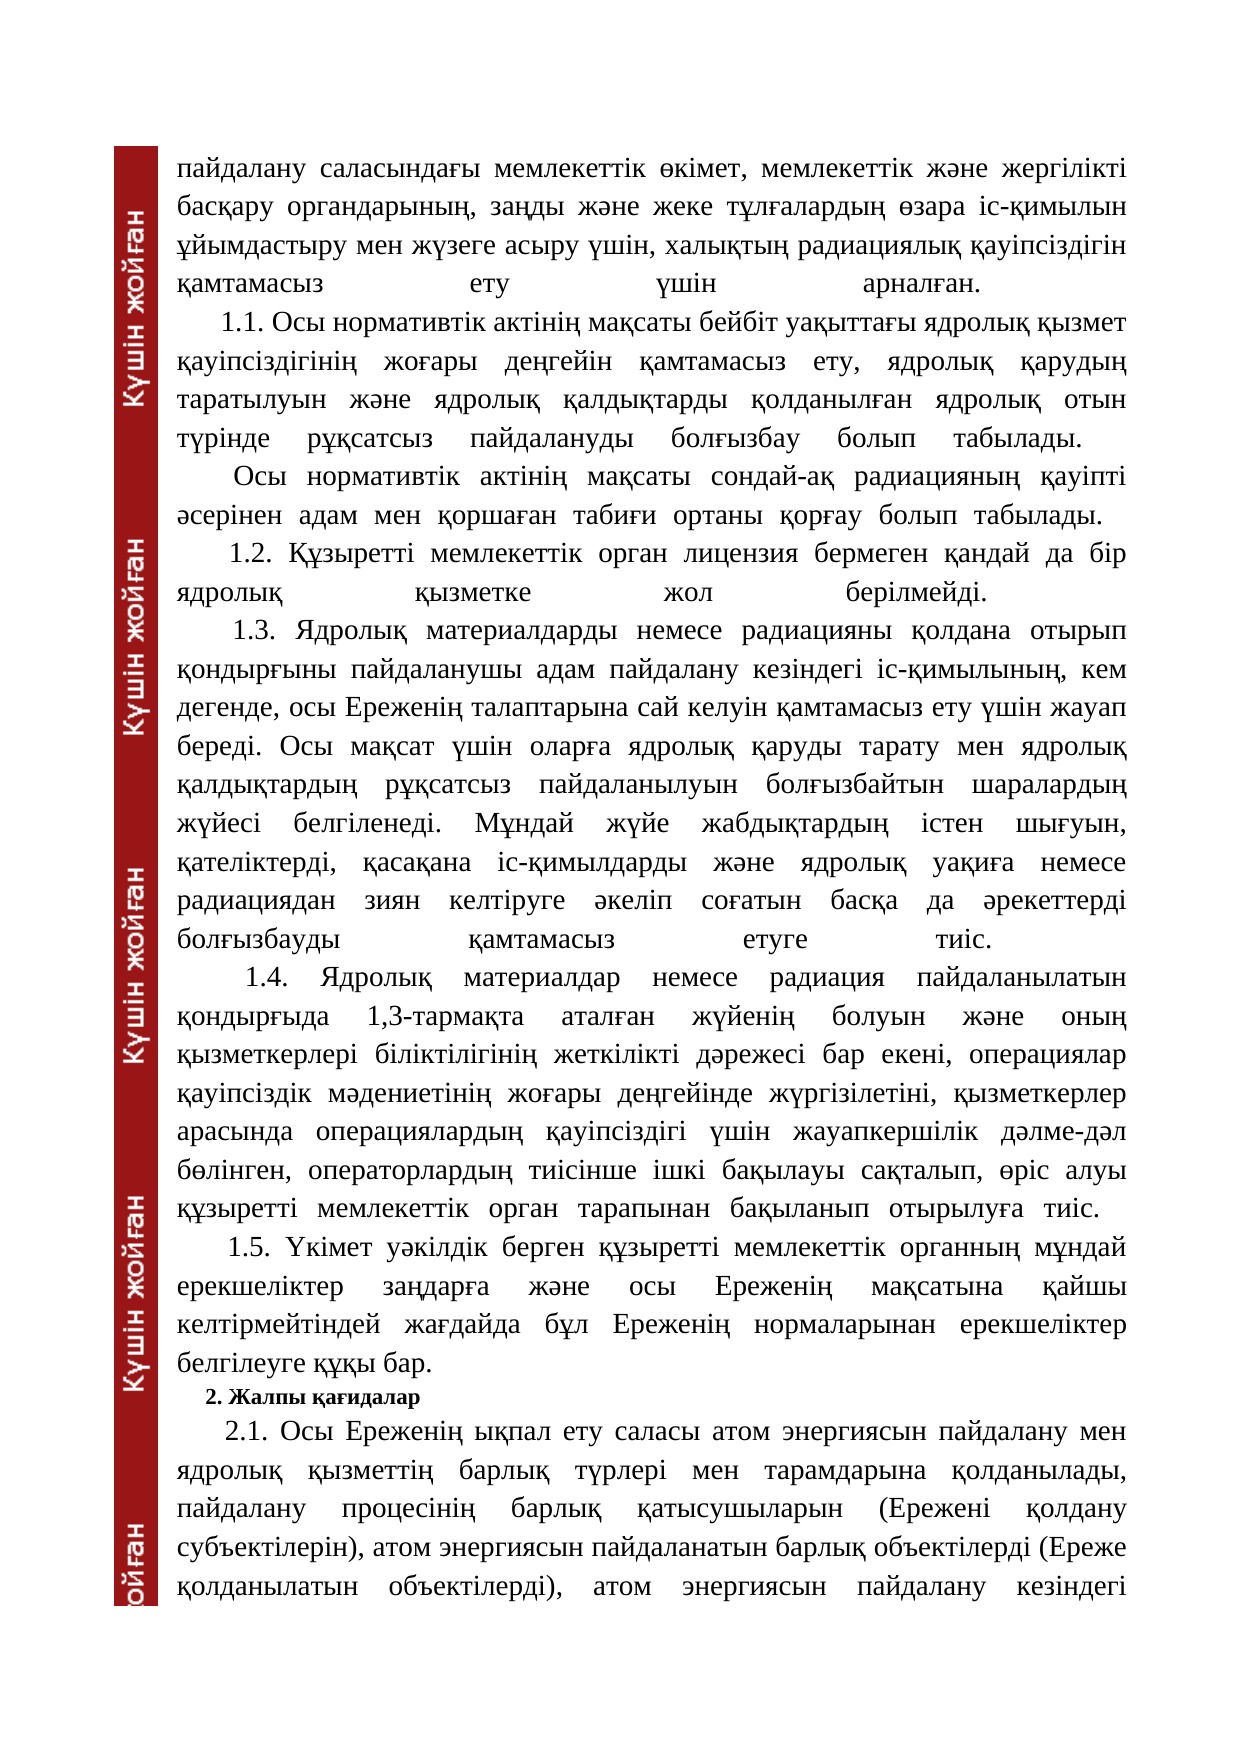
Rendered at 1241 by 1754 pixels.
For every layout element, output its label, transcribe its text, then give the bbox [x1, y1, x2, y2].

picture [114, 1601, 158, 1606]
text 2. Жалпы қағидалар [112, 1383, 1128, 1410]
picture [114, 146, 158, 150]
picture [114, 1378, 158, 1383]
